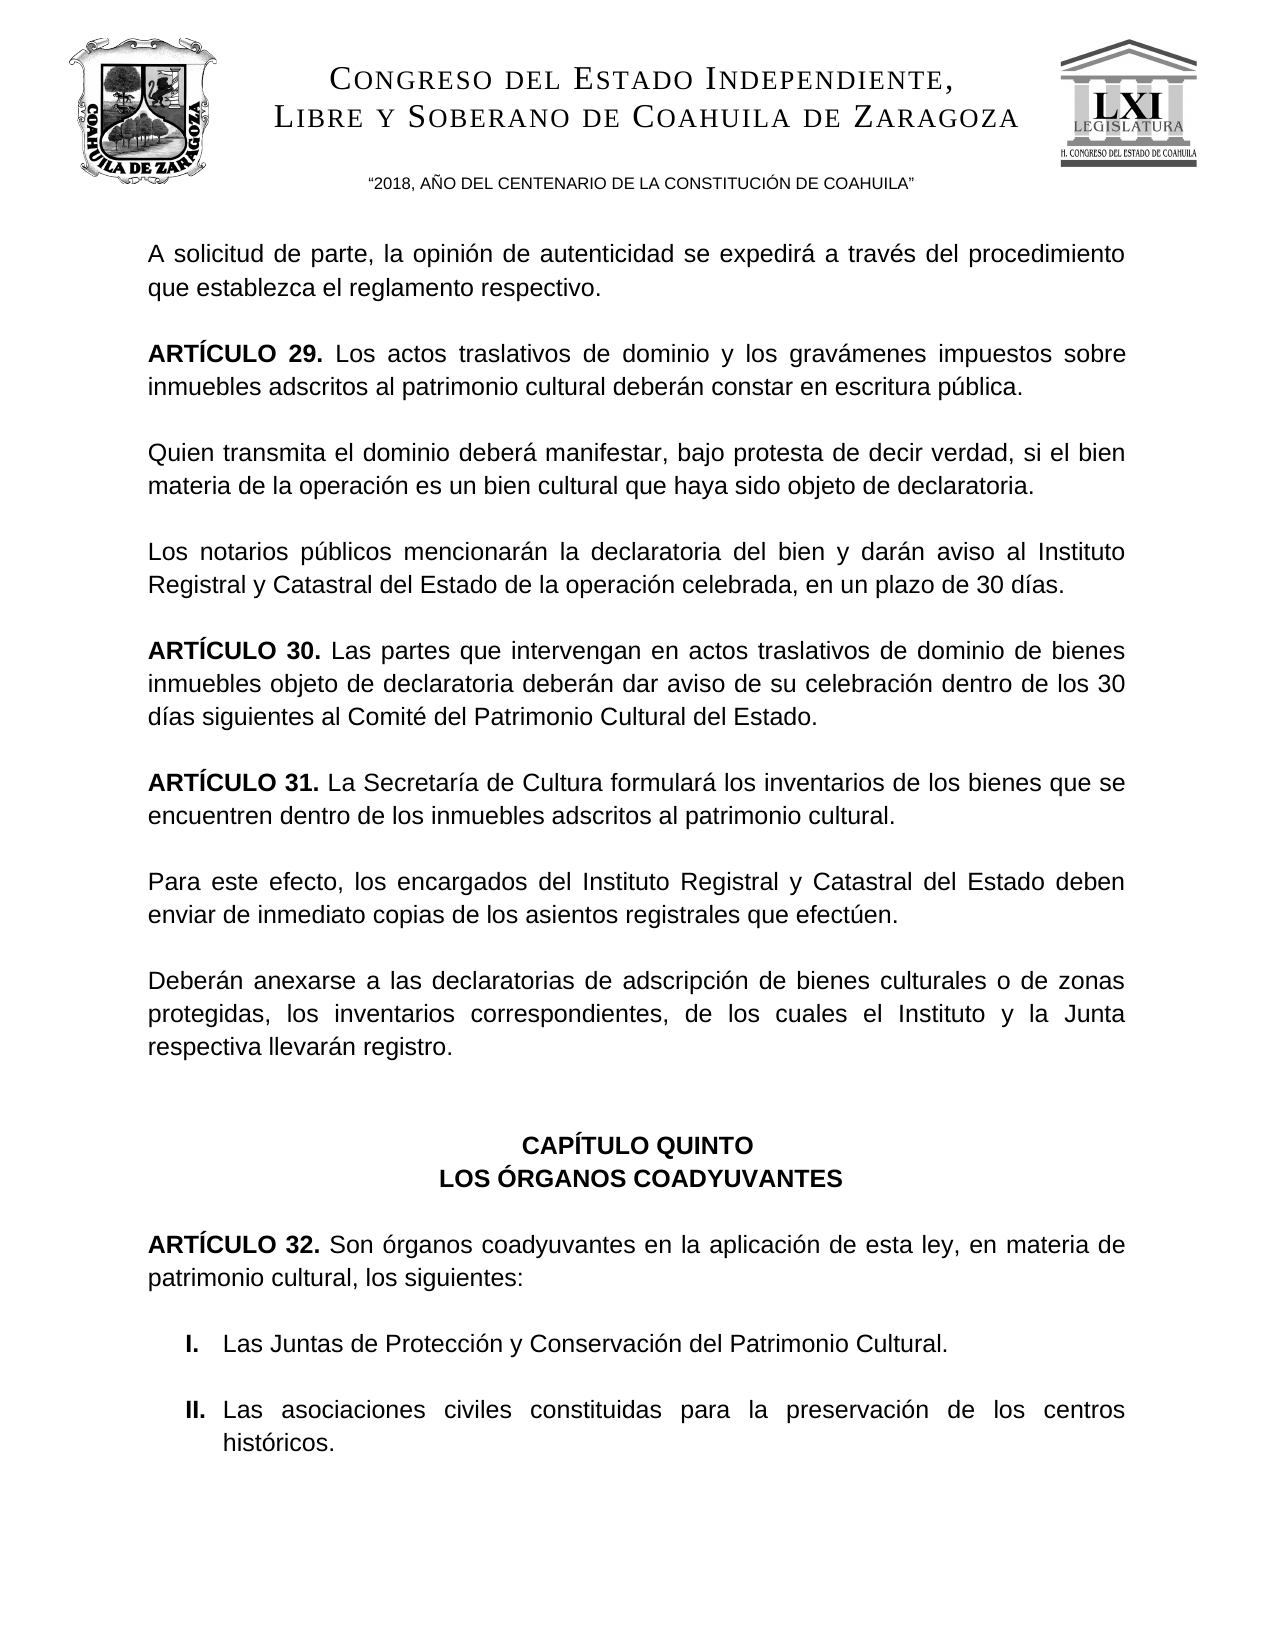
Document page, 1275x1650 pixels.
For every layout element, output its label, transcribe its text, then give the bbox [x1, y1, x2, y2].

text ARTÍCULO 30. Las partes que intervengan en actos traslativos de dominio de bienes inmuebles objeto de declaratoria deberán dar aviso de su celebración dentro de los 30 días siguientes al Comité del Patrimonio Cultural del Estado. [148, 636, 1127, 731]
text Quien transmita el dominio deberá manifestar, bajo protesta de decir verdad, si el bien materia de la operación es un bien cultural que haya sido objeto de declaratoria. [148, 438, 1127, 499]
text Para este efecto, los encargados del Instituto Registral y Catastral del Estado deben enviar de inmediato copias de los asientos registrales que efectúen. [148, 867, 1127, 929]
text LOS ÓRGANOS COADYUVANTES [148, 1164, 1127, 1193]
text ARTÍCULO 29. Los actos traslativos de dominio y los gravámenes impuestos sobre inmuebles adscritos al patrimonio cultural deberán constar en escritura pública. [148, 338, 1127, 400]
text CAPÍTULO QUINTO [148, 1131, 1127, 1160]
text Los notarios públicos mencionarán la declaratoria del bien y darán aviso al Instituto Registral y Catastral del Estado de la operación celebrada, en un plazo de 30 días. [148, 537, 1127, 598]
text Deberán anexarse a las declaratorias de adscripción de bienes culturales o de zonas protegidas, los inventarios correspondientes, de los cuales el Instituto y la Junta respectiva llevarán registro. [148, 966, 1127, 1061]
text A solicitud de parte, la opinión de autenticidad se expedirá a través del procedimiento que establezca el reglamento respectivo. [148, 239, 1127, 301]
list Las asociaciones civiles constituidas para la preservación de los centros históricos. [185, 1395, 1127, 1457]
list Las Juntas de Protección y Conservación del Patrimonio Cultural. [185, 1329, 1127, 1358]
text ARTÍCULO 32. Son órganos coadyuvantes en la aplicación de esta ley, en materia de patrimonio cultural, los siguientes: [148, 1230, 1127, 1292]
picture [1059, 36, 1198, 170]
picture [68, 38, 217, 184]
text ARTÍCULO 31. La Secretaría de Cultura formulará los inventarios de los bienes que se encuentren dentro de los inmuebles adscritos al patrimonio cultural. [148, 768, 1127, 829]
